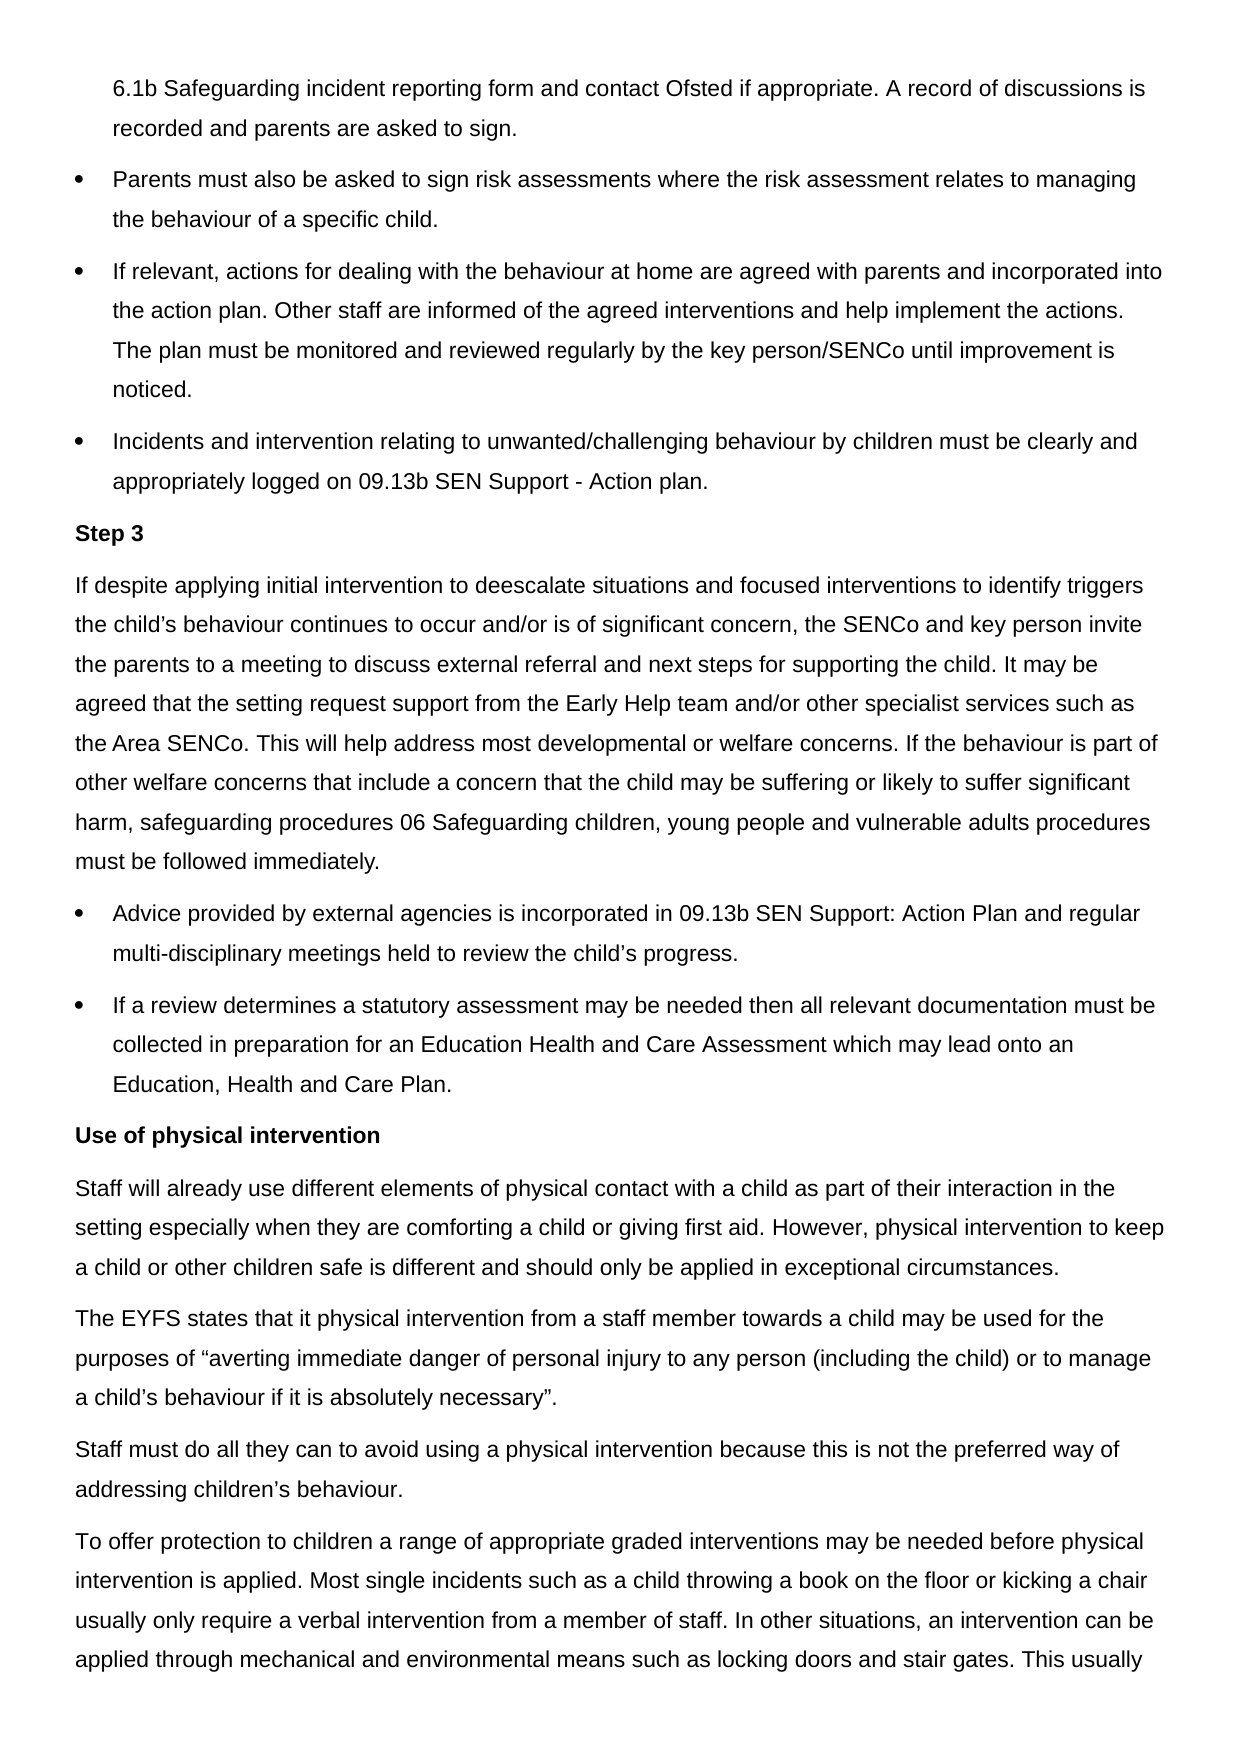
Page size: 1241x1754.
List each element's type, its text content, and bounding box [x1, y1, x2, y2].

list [75, 75, 1165, 141]
list Parents must also be asked to sign risk assessments where the risk assessment relates to managing the behaviour of a specific child. [75, 166, 1165, 232]
list If relevant, actions for dealing with the behaviour at home are agreed with parents and incorporated into the action plan. Other staff are informed of the agreed interventions and help implement the actions. The plan must be monitored and reviewed regularly by the key person/SENCo until improvement is noticed. [75, 258, 1165, 403]
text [75, 1528, 1165, 1673]
text Use of physical intervention [75, 1122, 1165, 1149]
text The EYFS states that it physical intervention from a staff member towards a child may be used for the purposes of “averting immediate danger of personal injury to any person (including the child) or to manage a child’s behaviour if it is absolutely necessary”. [75, 1305, 1165, 1411]
subtitle If despite applying initial intervention to deescalate situations and focused interventions to identify triggers the child’s behaviour continues to occur and/or is of significant concern, the SENCo and key person invite the parents to a meeting to discuss external referral and next steps for supporting the child. It may be agreed that the setting request support from the Early Help team and/or other specialist services such as the Area SENCo. This will help address most developmental or welfare concerns. If the behaviour is part of other welfare concerns that include a concern that the child may be suffering or likely to suffer significant harm, safeguarding procedures 06 Safeguarding children, young people and vulnerable adults procedures must be followed immediately. [75, 572, 1165, 874]
text Step 3 [75, 520, 1165, 546]
text Staff will already use different elements of physical contact with a child as part of their interaction in the setting especially when they are comforting a child or giving first aid. However, physical intervention to keep a child or other children safe is different and should only be applied in exceptional circumstances. [75, 1174, 1165, 1280]
text Staff must do all they can to avoid using a physical intervention because this is not the preferred way of addressing children’s behaviour. [75, 1436, 1165, 1502]
list Incidents and intervention relating to unwanted/challenging behaviour by children must be clearly and appropriately logged on 09.13b SEN Support - Action plan. [75, 428, 1165, 494]
list If a review determines a statutory assessment may be needed then all relevant documentation must be collected in preparation for an Education Health and Care Assessment which may lead onto an Education, Health and Care Plan. [75, 992, 1165, 1097]
list Advice provided by external agencies is incorporated in 09.13b SEN Support: Action Plan and regular multi-disciplinary meetings held to review the child’s progress. [75, 900, 1165, 966]
